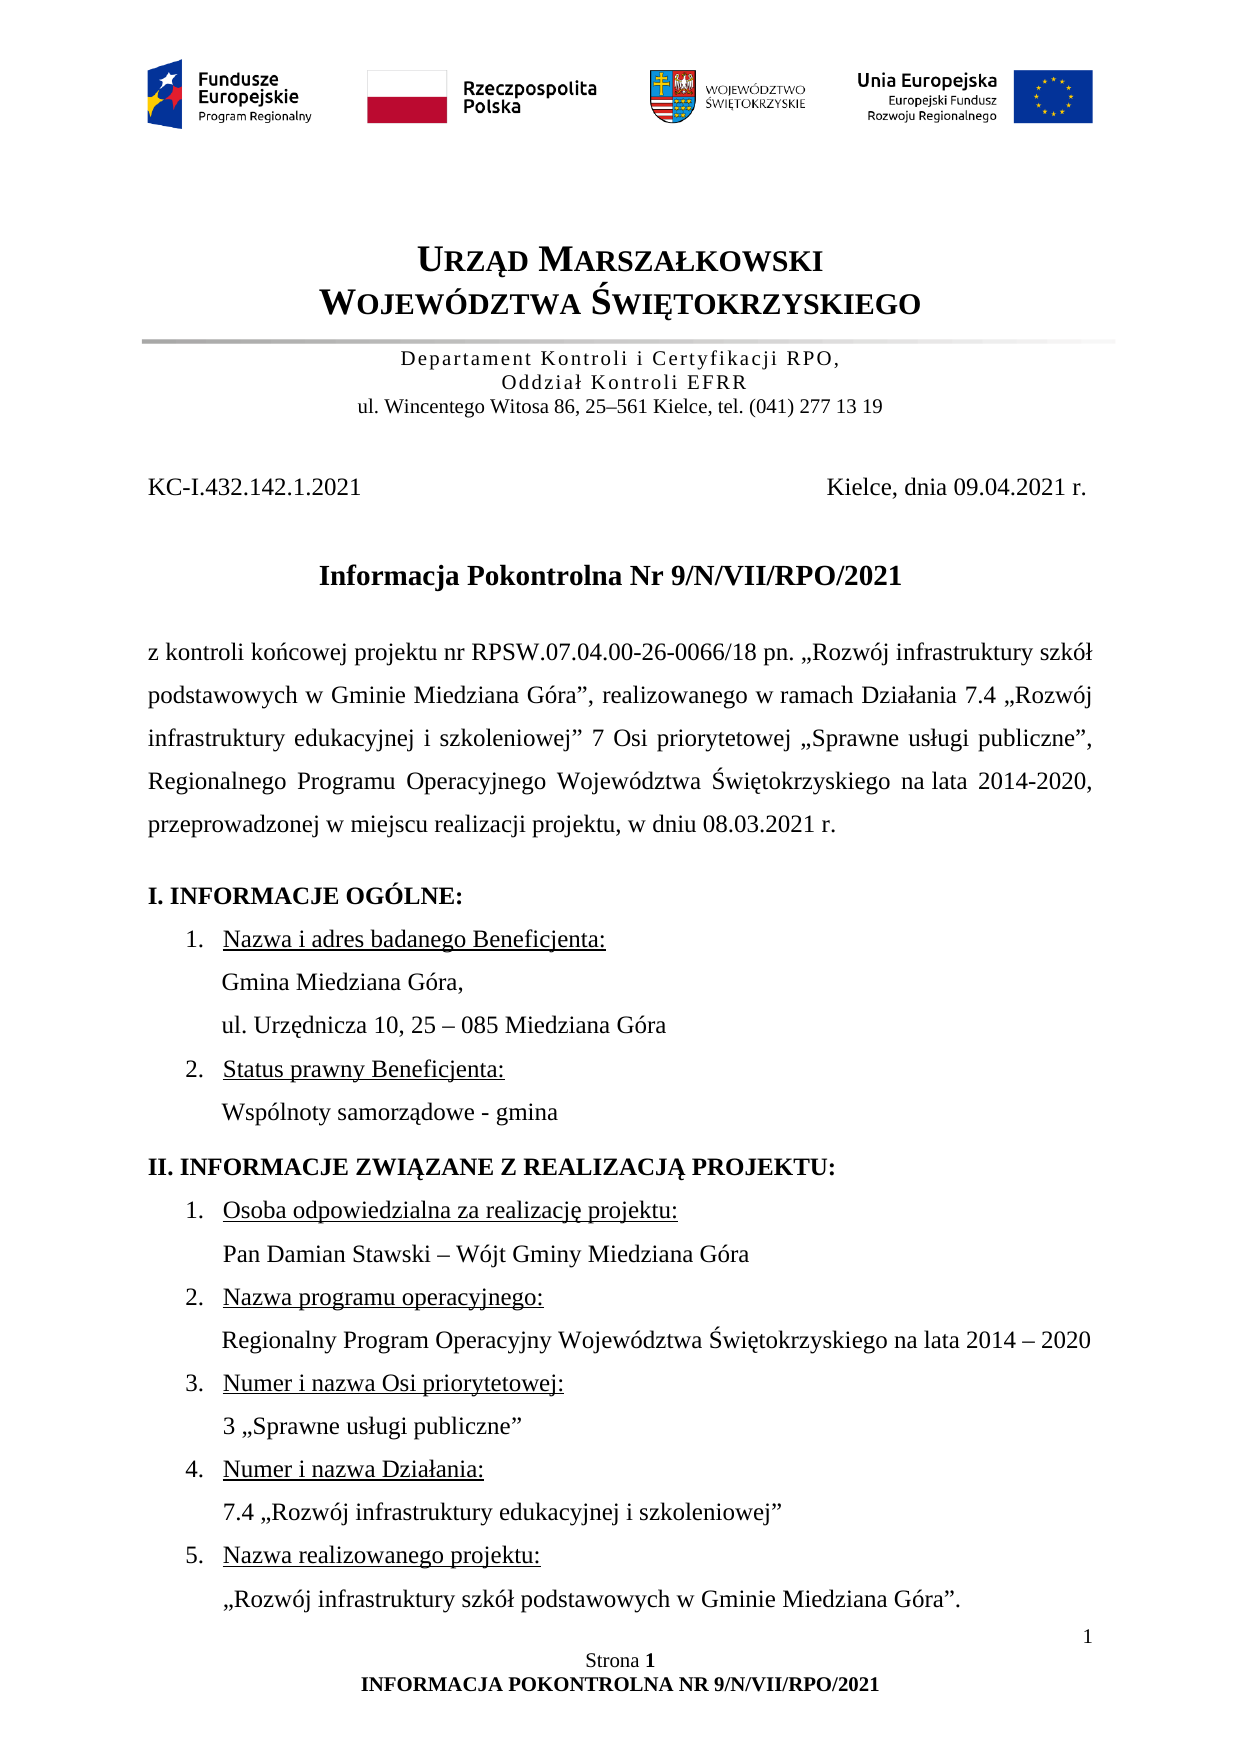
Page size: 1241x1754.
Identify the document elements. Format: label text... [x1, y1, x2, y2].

text Wspólnoty samorządowe - gmina [221, 1097, 1093, 1126]
list Nazwa programu operacyjnego: [185, 1282, 1093, 1311]
picture [147, 59, 1093, 129]
text Oddział Kontroli EFRR [148, 370, 1093, 394]
text 3 „Sprawne usługi publiczne” [223, 1411, 1093, 1440]
text 7.4 „Rozwój infrastruktury edukacyjnej i szkoleniowej” [223, 1497, 1093, 1526]
list Osoba odpowiedzialna za realizację projektu: [185, 1196, 1093, 1224]
text ul. Wincentego Witosa 86, 25–561 Kielce, tel. (041) 277 13 19 [148, 394, 1093, 418]
text Informacja Pokontrolna Nr 9/N/VII/RPO/2021 [129, 558, 1093, 591]
list Nazwa i adres badanego Beneficjenta: [185, 924, 1093, 953]
text z kontroli końcowej projektu nr RPSW.07.04.00-26-0066/18 pn. „Rozwój infrastruktury szkół podstawowych w Gminie Miedziana Góra”, realizowanego w ramach Działania 7.4 „Rozwój infrastruktury edukacyjnej i szkoleniowej” 7 Osi priorytetowej „Sprawne usługi publiczne”, Regionalnego Programu Operacyjnego Województwa Świętokrzyskiego na lata 2014-2020, przeprowadzonej w miejscu realizacji projektu, w dniu 08.03.2021 r. [148, 637, 1093, 838]
text KC-I.432.142.1.2021 Kielce, dnia 09.04.2021 r. [148, 472, 1093, 500]
text Gmina Miedziana Góra, [221, 967, 1093, 996]
list Nazwa realizowanego projektu: [185, 1541, 1093, 1569]
text Regionalny Program Operacyjny Województwa Świętokrzyskiego na lata 2014 – 2020 [221, 1325, 1093, 1354]
text I. INFORMACJE OGÓLNE: [148, 881, 1093, 910]
text Departament Kontroli i Certyfikacji RPO, [148, 346, 1093, 370]
list Numer i nazwa Działania: [185, 1454, 1093, 1483]
text II. INFORMACJE ZWIĄZANE Z REALIZACJĄ PROJEKTU: [148, 1152, 1093, 1181]
text ul. Urzędnicza 10, 25 – 085 Miedziana Góra [221, 1011, 1093, 1039]
text Pan Damian Stawski – Wójt Gminy Miedziana Góra [221, 1239, 1093, 1267]
text „Rozwój infrastruktury szkół podstawowych w Gminie Miedziana Góra”. [223, 1584, 1093, 1612]
list Status prawny Beneficjenta: [185, 1054, 1093, 1082]
text Urząd Marszałkowski Województwa Świętokrzyskiego [148, 236, 1093, 322]
list Numer i nazwa Osi priorytetowej: [185, 1368, 1093, 1397]
